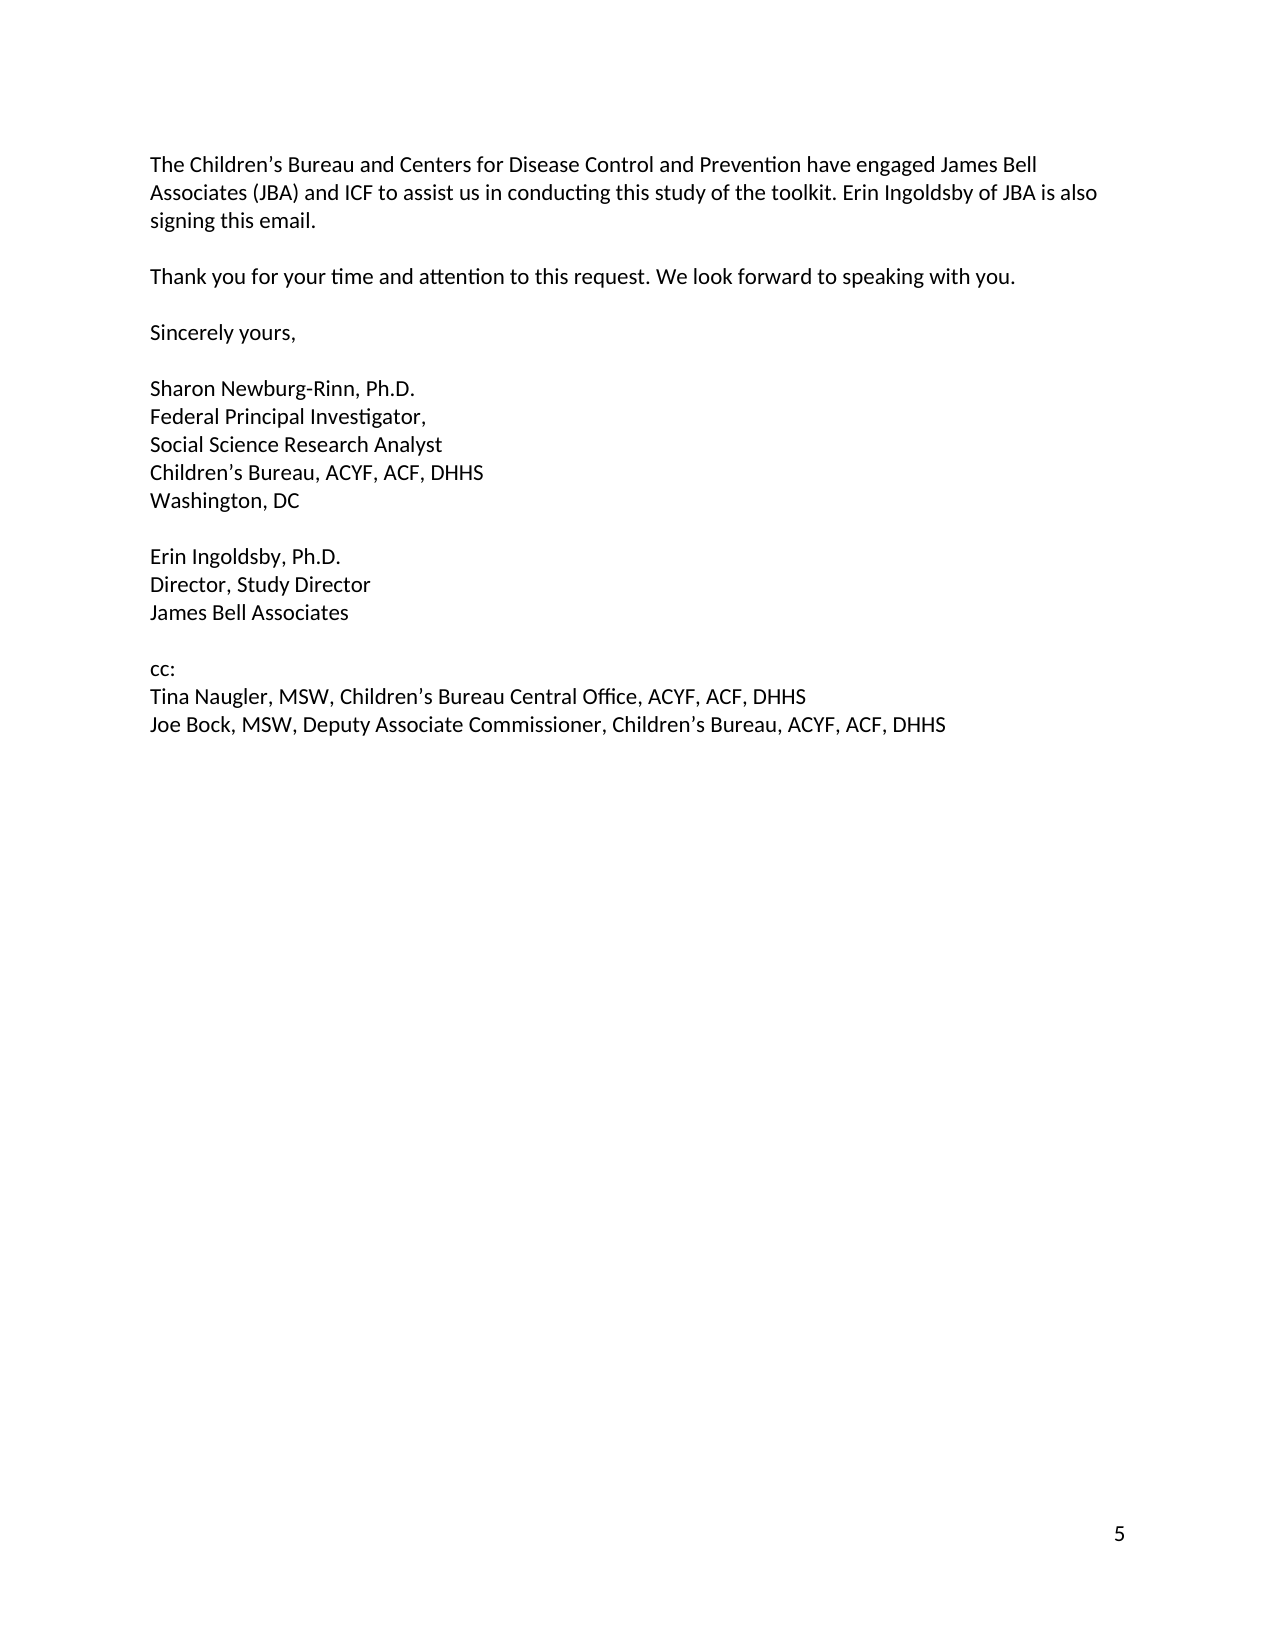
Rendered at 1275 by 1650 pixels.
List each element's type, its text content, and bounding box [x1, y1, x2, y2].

text Director, Study Director [150, 570, 1125, 598]
text Tina Naugler, MSW, Children’s Bureau Central Office, ACYF, ACF, DHHS [150, 682, 1125, 710]
text cc: [150, 654, 1125, 682]
text Erin Ingoldsby, Ph.D. [150, 542, 1125, 570]
text James Bell Associates [150, 598, 1125, 626]
text Federal Principal Investigator, [150, 402, 1125, 430]
text Joe Bock, MSW, Deputy Associate Commissioner, Children’s Bureau, ACYF, ACF, DHHS [150, 710, 1125, 738]
text Washington, DC [150, 486, 1125, 514]
text Social Science Research Analyst [150, 430, 1125, 458]
text Children’s Bureau, ACYF, ACF, DHHS [150, 458, 1125, 486]
text Sharon Newburg-Rinn, Ph.D. [150, 374, 1125, 402]
text Sincerely yours, [150, 318, 1125, 346]
text Thank you for your time and attention to this request. We look forward to speaking with you. [150, 262, 1125, 290]
text The Children’s Bureau and Centers for Disease Control and Prevention have engaged James Bell Associates (JBA) and ICF to assist us in conducting this study of the toolkit. Erin Ingoldsby of JBA is also signing this email. [150, 150, 1125, 234]
